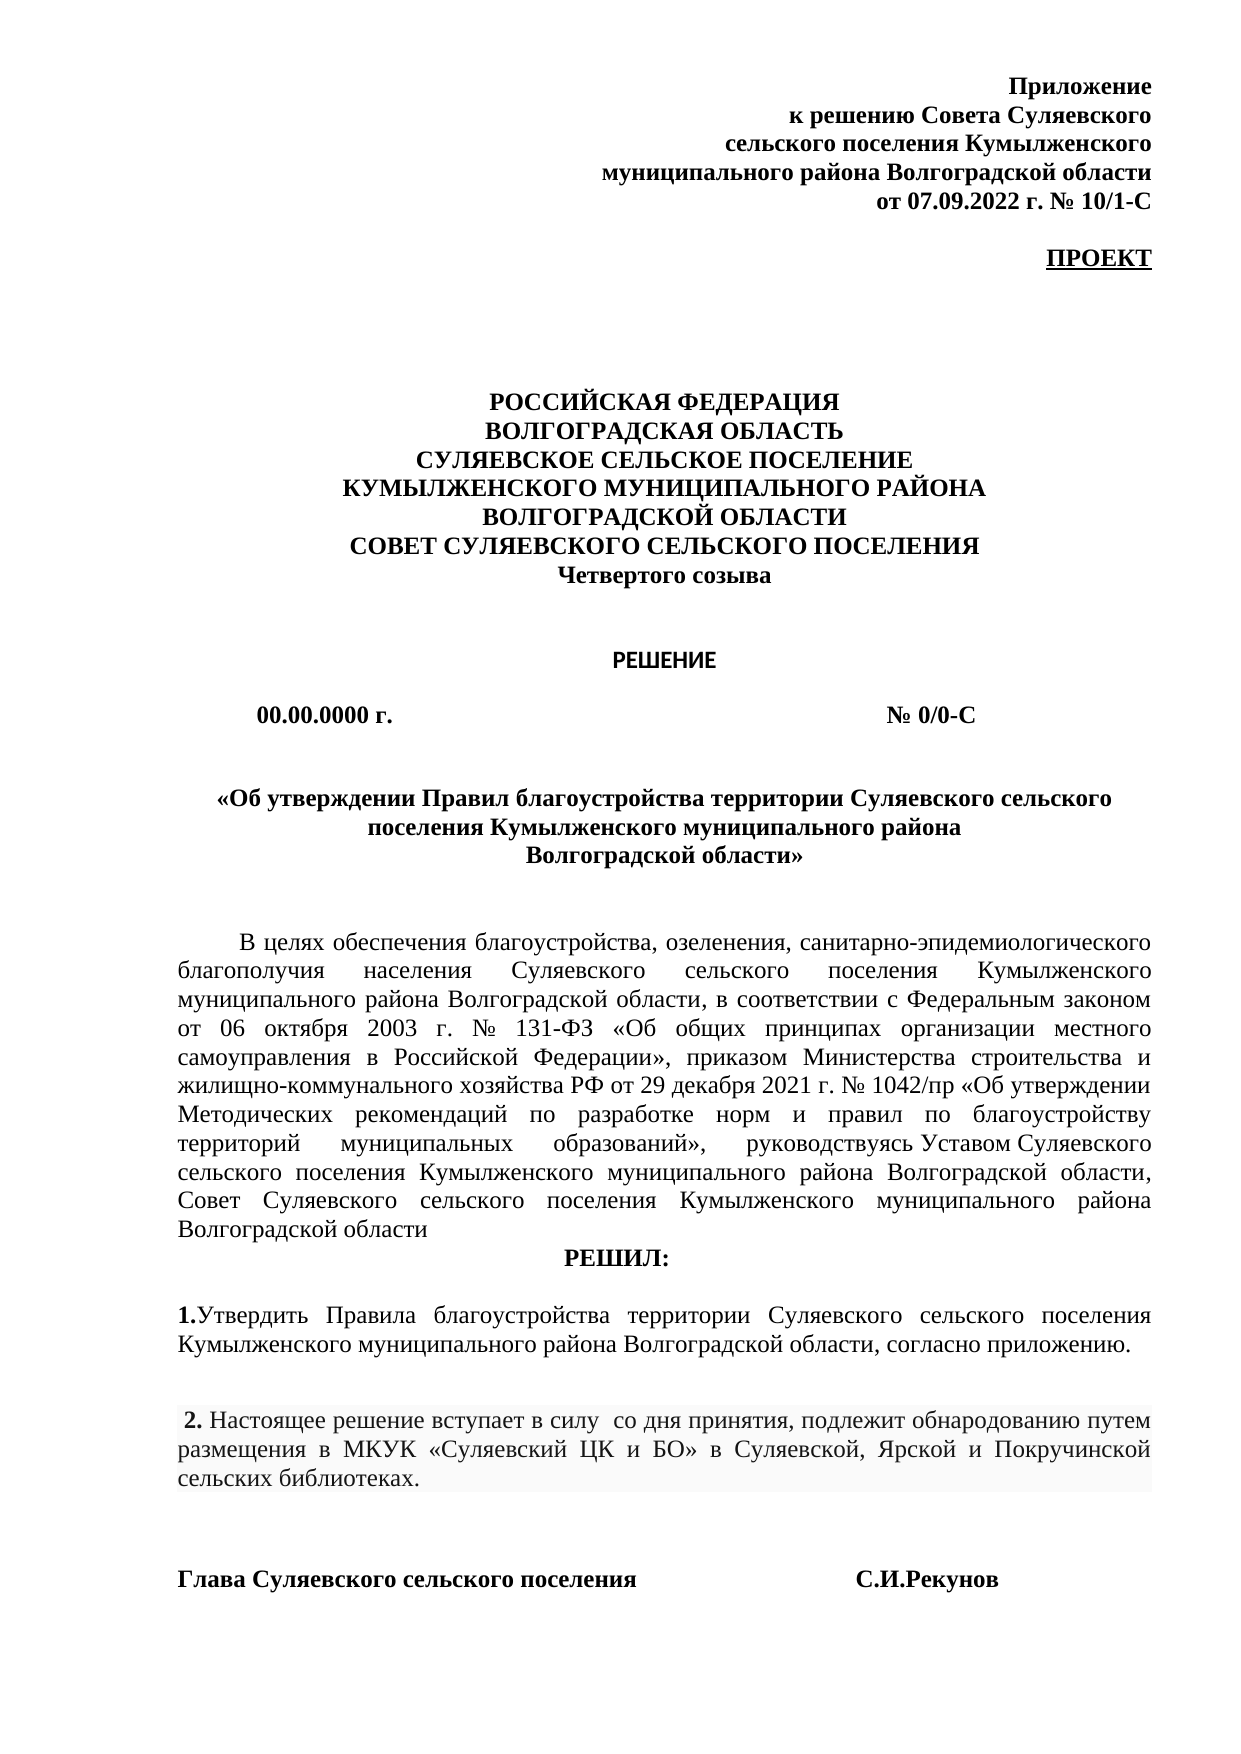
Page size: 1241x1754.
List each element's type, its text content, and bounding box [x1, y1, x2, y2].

text ВОЛГОГРАДСКАЯ ОБЛАСТЬ [177, 416, 1152, 445]
text В целях обеспечения благоустройства, озеленения, санитарно-эпидемиологического благополучия населения Суляевского сельского поселения Кумылженского муниципального района Волгоградской области, в соответствии с Федеральным законом от 06 октября 2003 г. № 131-ФЗ «Об общих принципах организации местного самоуправления в Российской Федерации», приказом Министерства строительства и жилищно-коммунального хозяйства РФ от 29 декабря 2021 г. № 1042/пр «Об утверждении Методических рекомендаций по разработке норм и правил по благоустройству территорий муниципальных образований», руководствуясь Уставом Суляевского сельского поселения Кумылженского муниципального района Волгоградской области, Совет Суляевского сельского поселения Кумылженского муниципального района Волгоградской области [177, 927, 1152, 1243]
text РЕШЕНИЕ [177, 644, 1152, 675]
text к решению Совета Суляевского сельского поселения Кумылженского [177, 100, 1152, 157]
text Приложение [177, 71, 1152, 100]
text Четвертого созыва [177, 560, 1152, 588]
text 1.Утвердить Правила благоустройства территории Суляевского сельского поселения Кумылженского муниципального района Волгоградской области, согласно приложению. [177, 1300, 1152, 1358]
text «Об утверждении Правил благоустройства территории Суляевского сельского поселения Кумылженского муниципального района [177, 783, 1152, 840]
text Глава Суляевского сельского поселения С.И.Рекунов [177, 1564, 1152, 1593]
text РОССИЙСКАЯ ФЕДЕРАЦИЯ [177, 387, 1152, 416]
text ПРОЕКТ [177, 243, 1152, 272]
text СОВЕТ СУЛЯЕВСКОГО СЕЛЬСКОГО ПОСЕЛЕНИЯ [177, 531, 1152, 560]
text 00.00.0000 г. № 0/0-С [177, 700, 1152, 729]
text от 07.09.2022 г. № 10/1-С [177, 186, 1152, 215]
text РЕШИЛ: [177, 1243, 1152, 1272]
text КУМЫЛЖЕНСКОГО МУНИЦИПАЛЬНОГО РАЙОНА ВОЛГОГРАДСКОЙ ОБЛАСТИ [177, 473, 1152, 531]
text муниципального района Волгоградской области [177, 157, 1152, 186]
text Волгоградской области» [177, 840, 1152, 869]
text 2. Настоящее решение вступает в силу со дня принятия, подлежит обнародованию путем размещения в МКУК «Суляевский ЦК и БО» в Суляевской, Ярской и Покручинской сельских библиотеках. [177, 1405, 1152, 1492]
text СУЛЯЕВСКОЕ СЕЛЬСКОЕ ПОСЕЛЕНИЕ [177, 445, 1152, 473]
